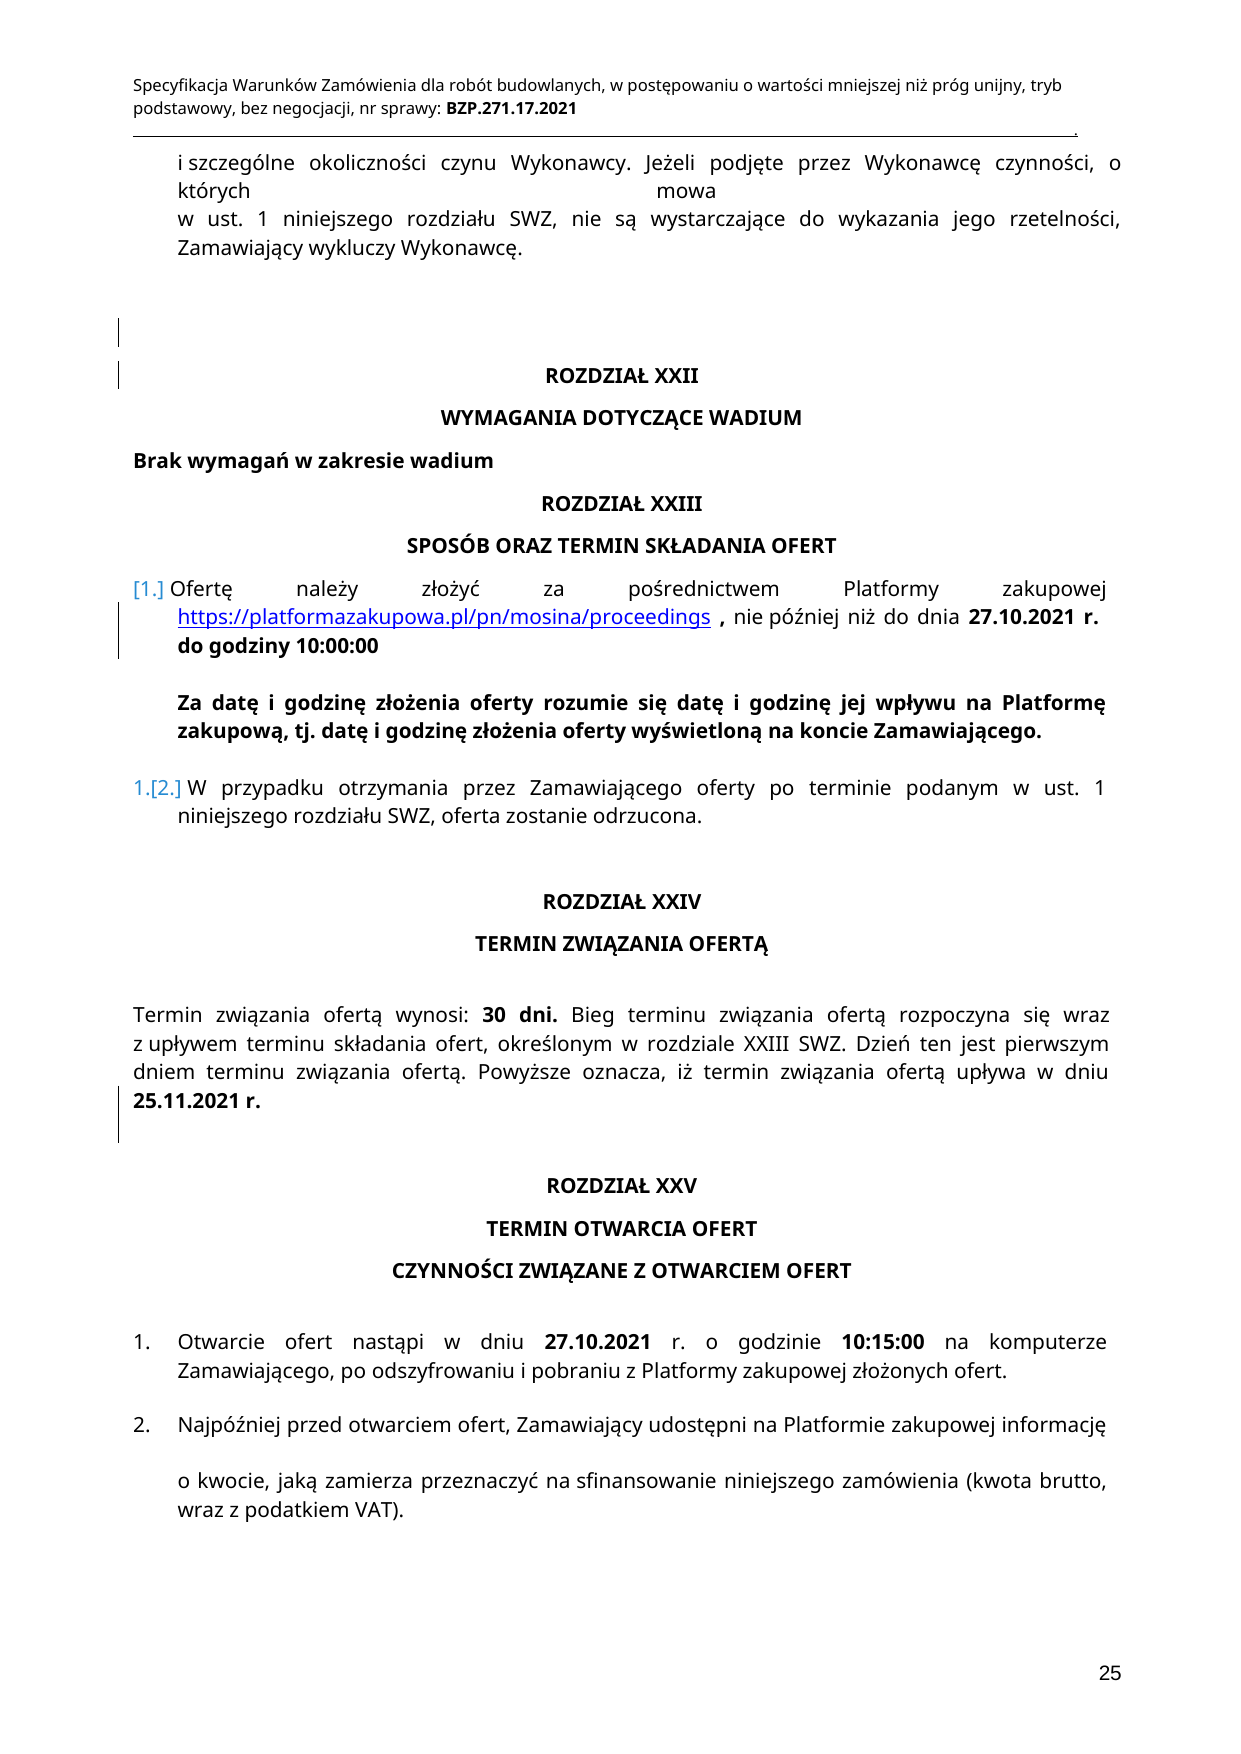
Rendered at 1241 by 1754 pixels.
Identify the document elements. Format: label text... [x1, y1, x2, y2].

text ROZDZIAŁ XXIII [133, 489, 1110, 517]
text CZYNNOŚCI ZWIĄZANE Z OTWARCIEM OFERT [133, 1256, 1110, 1285]
text Brak wymagań w zakresie wadium [133, 446, 1110, 474]
text Termin związania ofertą wynosi: 30 dni. Bieg terminu związania ofertą rozpoczyna się wraz z upływem terminu składania ofert, określonym w rozdziale XXIII SWZ. Dzień ten jest pierwszym dniem terminu związania ofertą. Powyższe oznacza, iż termin związania ofertą upływa w dniu 25.11.2021 r. [133, 1000, 1110, 1114]
text TERMIN ZWIĄZANIA OFERTĄ [133, 929, 1110, 958]
text TERMIN OTWARCIA OFERT [133, 1214, 1110, 1242]
list Otwarcie ofert nastąpi w dniu 27.10.2021 r. o godzinie 10:15:00 na komputerze Zamawiającego, po odszyfrowaniu i pobraniu z Platformy zakupowej złożonych ofert. [133, 1327, 1107, 1384]
text SPOSÓB ORAZ TERMIN SKŁADANIA OFERT [133, 531, 1110, 560]
text ROZDZIAŁ XXIV [133, 887, 1110, 915]
list Ofertę należy złożyć za pośrednictwem Platformy zakupowej https://platformazakupowa.pl/pn/mosina/proceedings , nie później niż do dnia 27.10.2021 r. do godziny 10:00:00 [133, 574, 1107, 659]
list W przypadku otrzymania przez Zamawiającego oferty po terminie podanym w ust. 1 niniejszego rozdziału SWZ, oferta zostanie odrzucona. [133, 773, 1107, 830]
text ROZDZIAŁ XXII [133, 361, 1110, 389]
text WYMAGANIA DOTYCZĄCE WADIUM [133, 403, 1110, 432]
list Najpóźniej przed otwarciem ofert, Zamawiający udostępni na Platformie zakupowej informację o kwocie, jaką zamierza przeznaczyć na sfinansowanie niniejszego zamówienia (kwota brutto, wraz z podatkiem VAT). [133, 1410, 1107, 1523]
text ROZDZIAŁ XXV [133, 1171, 1110, 1199]
text Za datę i godzinę złożenia oferty rozumie się datę i godzinę jej wpływu na Platformę zakupową, tj. datę i godzinę złożenia oferty wyświetloną na koncie Zamawiającego. [177, 688, 1107, 744]
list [133, 148, 1122, 261]
